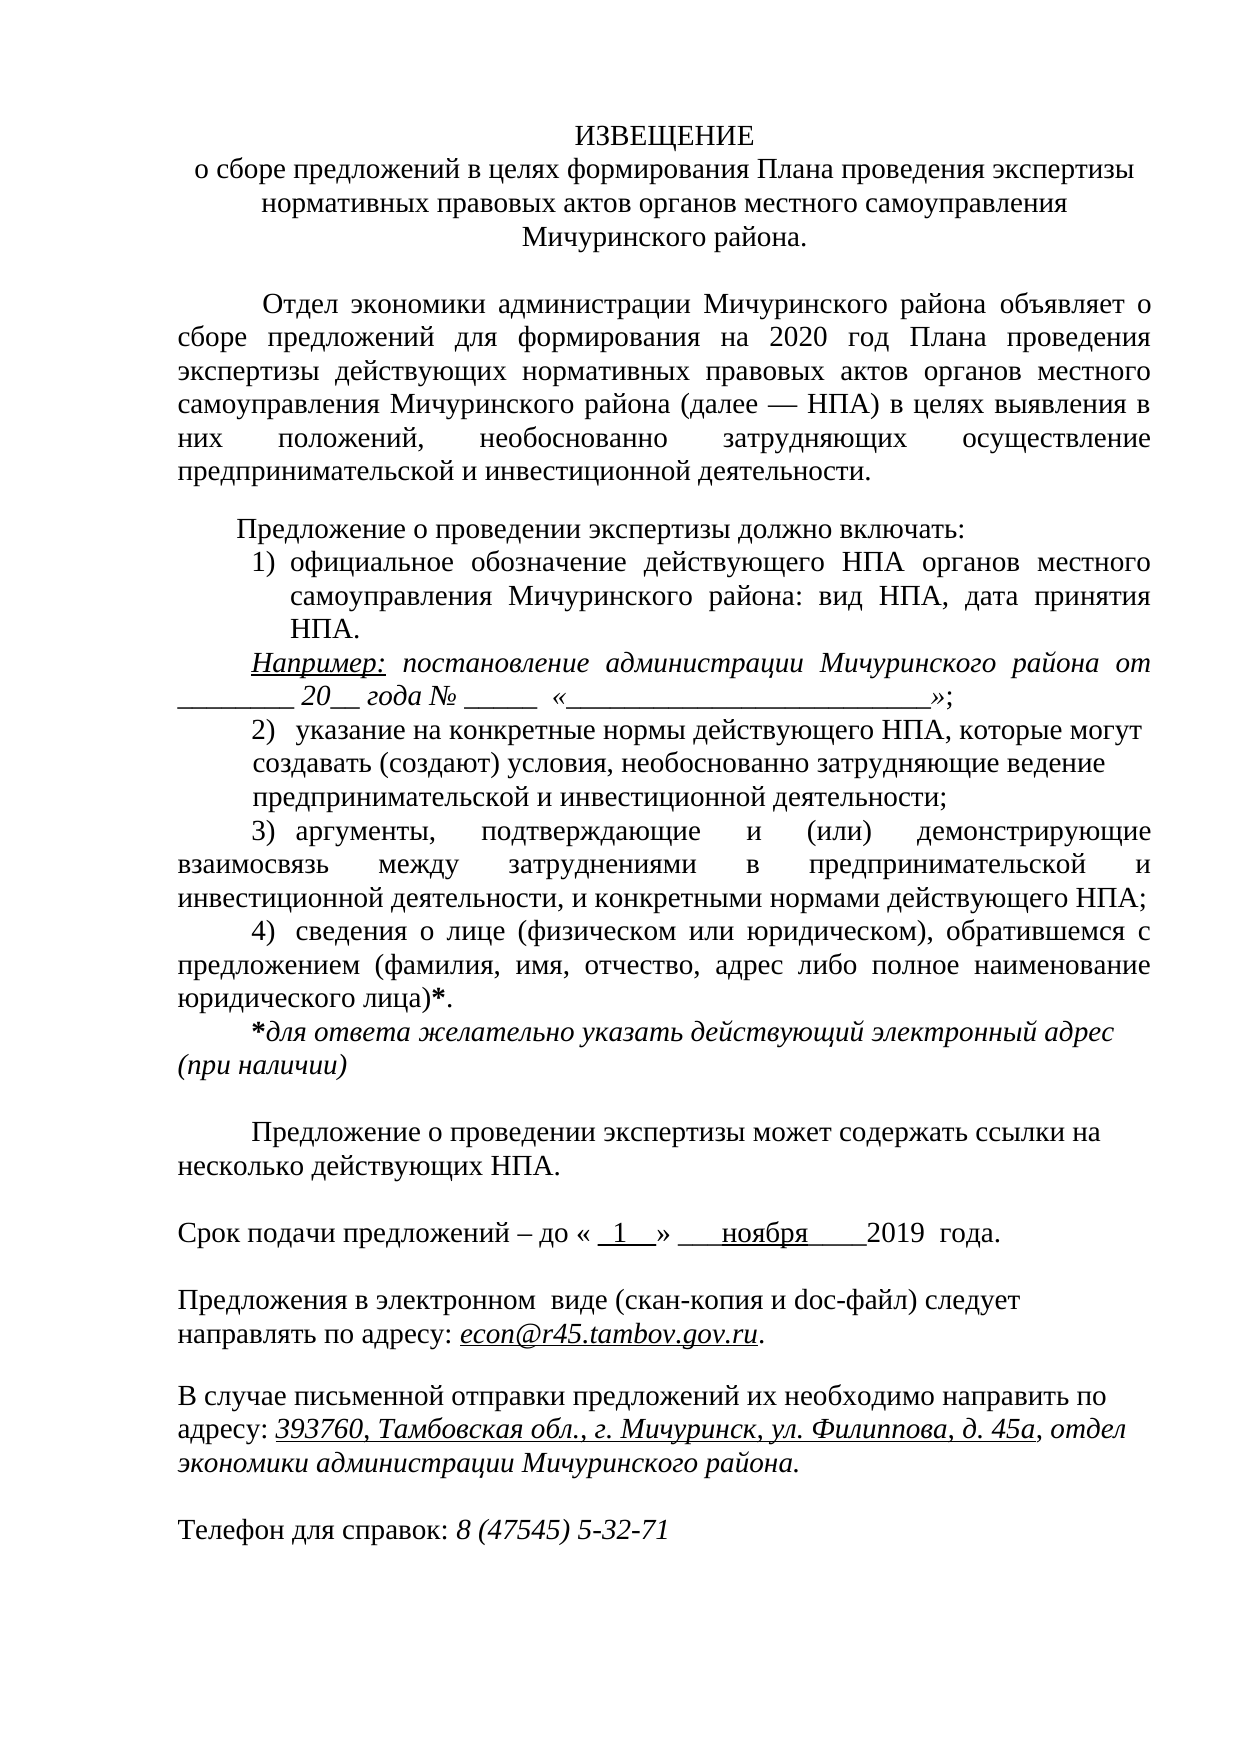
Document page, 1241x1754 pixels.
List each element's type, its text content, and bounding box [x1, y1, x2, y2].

text Предложение о проведении экспертизы может содержать ссылки на несколько действующих НПА. [177, 1114, 1152, 1182]
list официальное обозначение действующего НПА органов местного самоуправления Мичуринского района: вид НПА, дата принятия НПА. [251, 544, 1152, 645]
text о сборе предложений в целях формирования Плана проведения экспертизы нормативных правовых актов органов местного самоуправления Мичуринского района. [177, 152, 1152, 252]
text Например: постановление администрации Мичуринского района от ________ 20__ года № _____ «_________________________»; [177, 645, 1152, 712]
list сведения о лице (физическом или юридическом), обратившемся с предложением (фамилия, имя, отчество, адрес либо полное наименование юридического лица)*. [177, 913, 1152, 1014]
text Отдел экономики администрации Мичуринского района объявляет о сборе предложений для формирования на 2020 год Плана проведения экспертизы действующих нормативных правовых актов органов местного самоуправления Мичуринского района (далее — НПА) в целях выявления в них положений, необоснованно затрудняющих осуществление предпринимательской и инвестиционной деятельности. [177, 286, 1152, 487]
text Срок подачи предложений – до « _1__» ___ноября____2019 года. [177, 1215, 1152, 1249]
list указание на конкретные нормы действующего НПА, которые могут создавать (создают) условия, необоснованно затрудняющие ведение предпринимательской и инвестиционной деятельности; [251, 712, 1152, 813]
list аргументы, подтверждающие и (или) демонстрирующие взаимосвязь между затруднениями в предпринимательской и инвестиционной деятельности, и конкретными нормами действующего НПА; [177, 813, 1152, 913]
text Предложения в электронном виде (скан-копия и doc-файл) следует направлять по адресу: econ@r45.tambov.gov.ru. [177, 1282, 1152, 1349]
text *для ответа желательно указать действующий электронный адрес (при наличии) [177, 1014, 1152, 1081]
text Телефон для справок: 8 (47545) 5-32-71 [177, 1512, 1152, 1546]
text Извещение [177, 118, 1152, 152]
text В случае письменной отправки предложений их необходимо направить по адресу: 393760, Тамбовская обл., г. Мичуринск, ул. Филиппова, д. 45а, отдел экономики администрации Мичуринского района. [177, 1378, 1152, 1479]
text Предложение о проведении экспертизы должно включать: [177, 511, 1152, 544]
